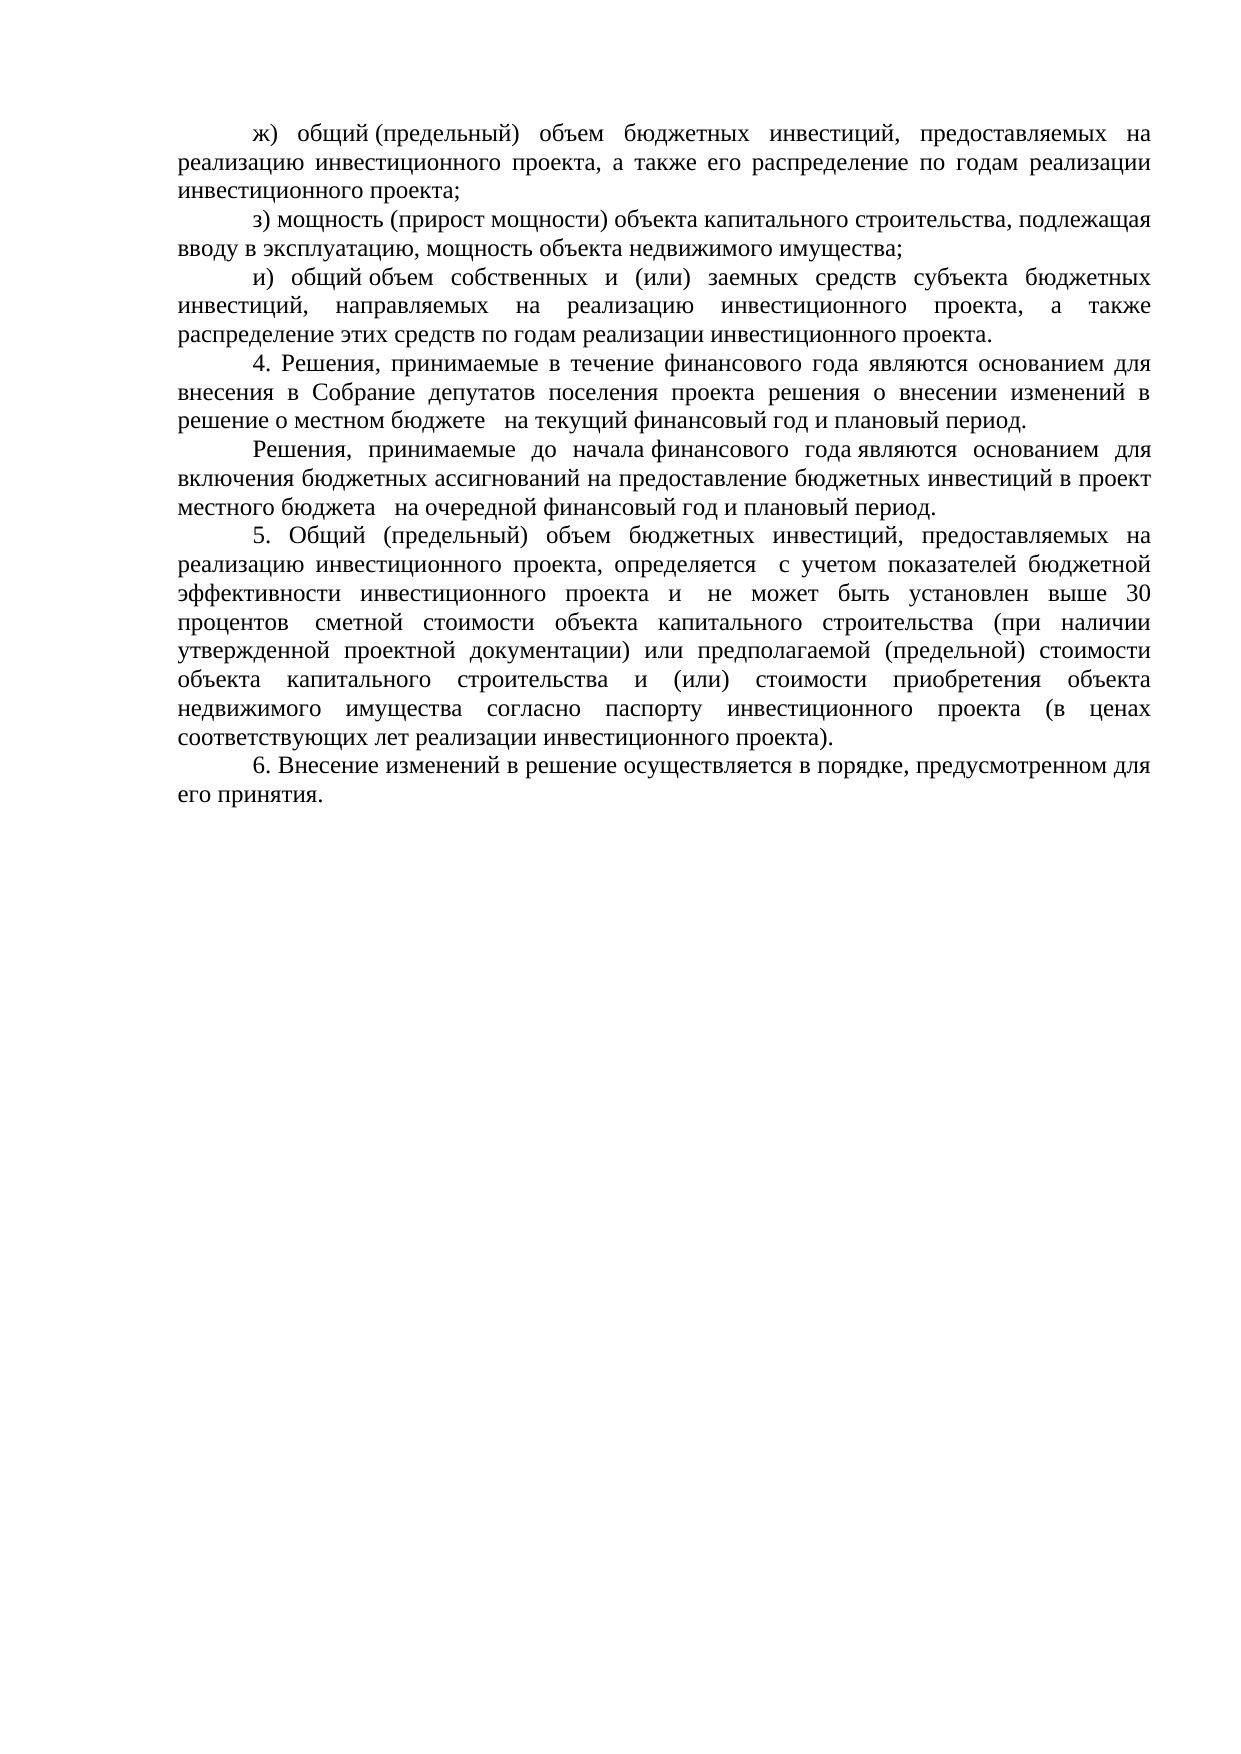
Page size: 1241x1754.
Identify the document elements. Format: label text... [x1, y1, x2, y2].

text ж) общий (предельный) объем бюджетных инвестиций, предоставляемых на реализацию инвестиционного проекта, а также его распределение по годам реализации инвестиционного проекта; [177, 118, 1152, 204]
text Решения, принимаемые до начала финансового года являются основанием для включения бюджетных ассигнований на предоставление бюджетных инвестиций в проект местного бюджета на очередной финансовый год и плановый период. [177, 434, 1152, 521]
text и) общий объем собственных и (или) заемных средств субъекта бюджетных инвестиций, направляемых на реализацию инвестиционного проекта, а также распределение этих средств по годам реализации инвестиционного проекта. [177, 262, 1152, 348]
text 6. Внесение изменений в решение осуществляется в порядке, предусмотренном для его принятия. [177, 751, 1152, 808]
text з) мощность (прирост мощности) объекта капитального строительства, подлежащая вводу в эксплуатацию, мощность объекта недвижимого имущества; [177, 204, 1152, 262]
text 4. Решения, принимаемые в течение финансового года являются основанием для внесения в Собрание депутатов поселения проекта решения о внесении изменений в решение о местном бюджете на текущий финансовый год и плановый период. [177, 348, 1152, 434]
text 5. Общий (предельный) объем бюджетных инвестиций, предоставляемых на реализацию инвестиционного проекта, определяется с учетом показателей бюджетной эффективности инвестиционного проекта и не может быть установлен выше 30 процентов сметной стоимости объекта капитального строительства (при наличии утвержденной проектной документации) или предполагаемой (предельной) стоимости объекта капитального строительства и (или) стоимости приобретения объекта недвижимого имущества согласно паспорту инвестиционного проекта (в ценах соответствующих лет реализации инвестиционного проекта). [177, 521, 1152, 751]
